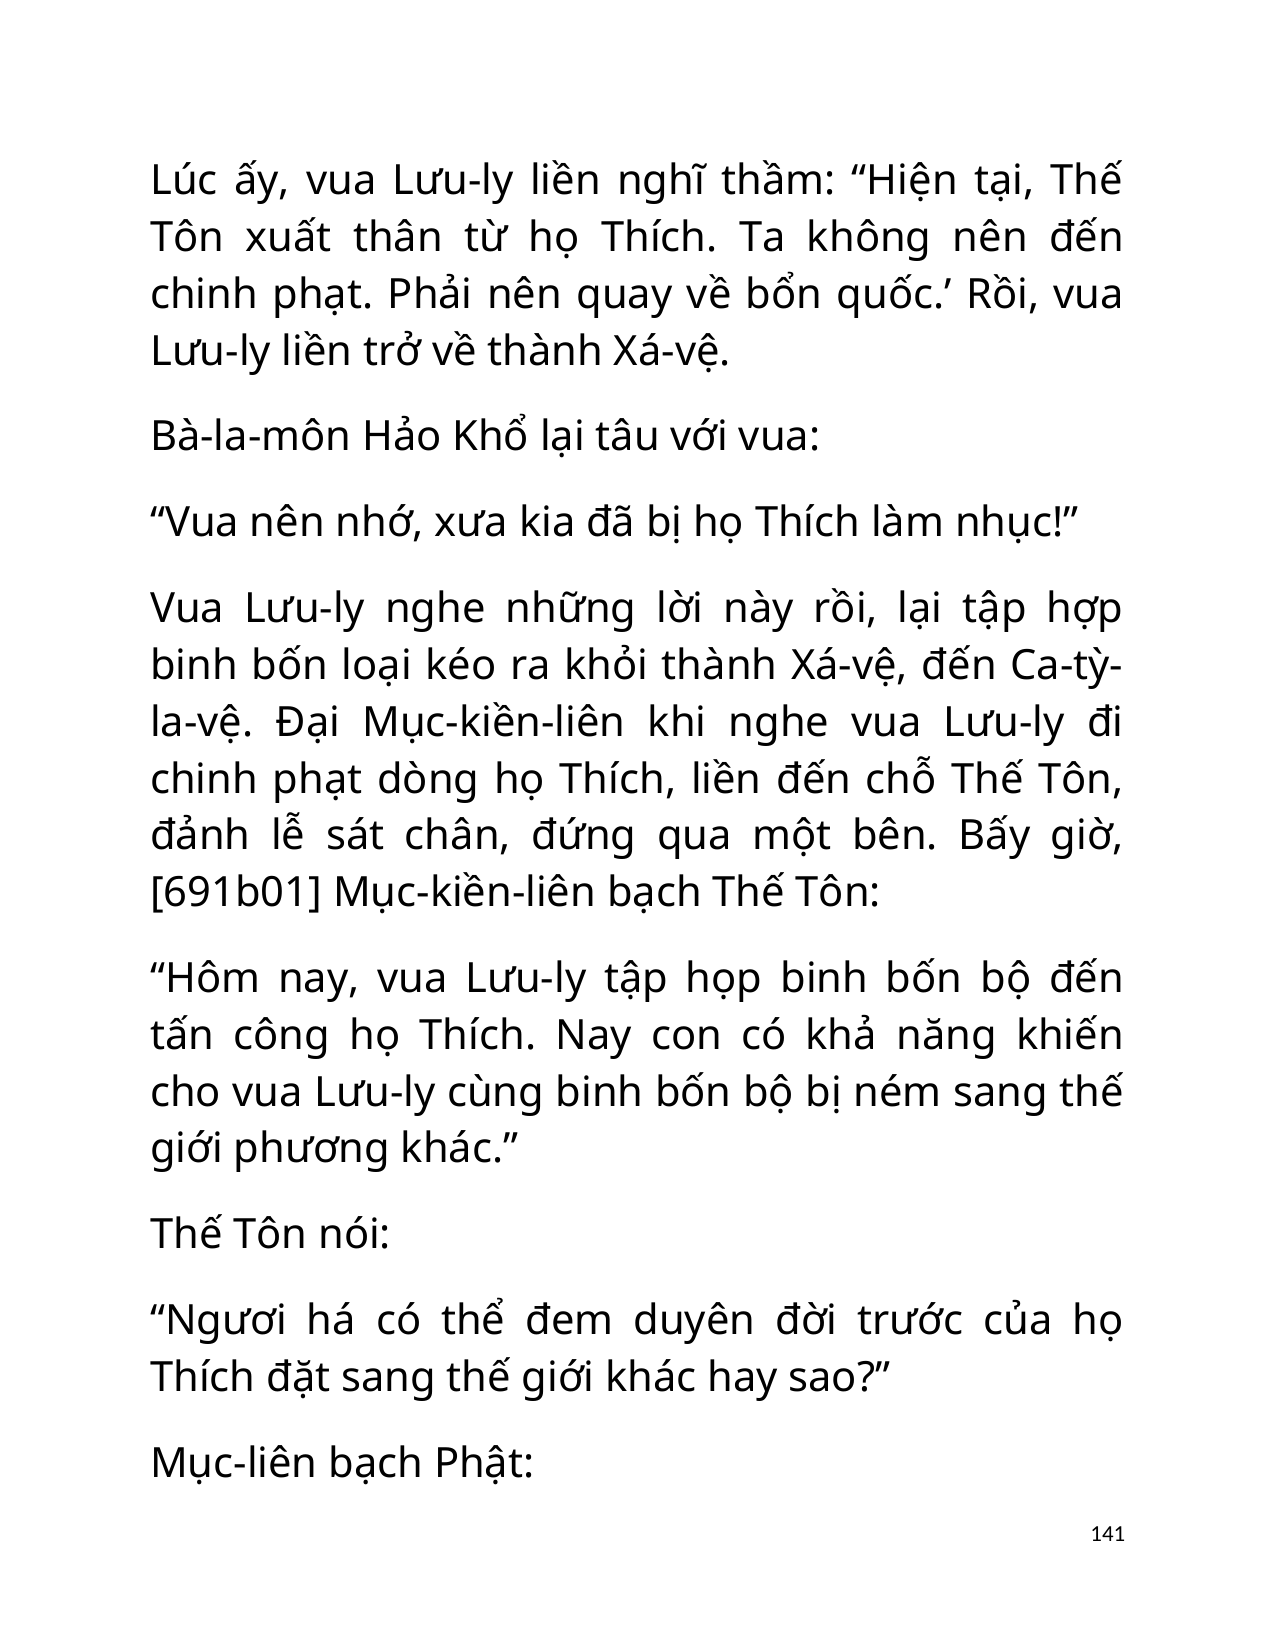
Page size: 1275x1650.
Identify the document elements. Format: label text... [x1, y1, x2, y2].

text Thế Tôn nói: [150, 1204, 1125, 1261]
text Bà-la-môn Hảo Khổ lại tâu với vua: [150, 406, 1125, 463]
text “Ngươi há có thể đem duyên đời trước của họ Thích đặt sang thế giới khác hay sao?” [150, 1290, 1125, 1404]
text Vua Lưu-ly nghe những lời này rồi, lại tập hợp binh bốn loại kéo ra khỏi thành Xá-vệ, đến Ca-tỳ-la-vệ. Đại Mục-kiền-liên khi nghe vua Lưu-ly đi chinh phạt dòng họ Thích, liền đến chỗ Thế Tôn, đảnh lễ sát chân, đứng qua một bên. Bấy giờ, [691b01] Mục-kiền-liên bạch Thế Tôn: [150, 578, 1125, 919]
text Lúc ấy, vua Lưu-ly liền nghĩ thầm: “Hiện tại, Thế Tôn xuất thân từ họ Thích. Ta không nên đến chinh phạt. Phải nên quay về bổn quốc.’ Rồi, vua Lưu-ly liền trở về thành Xá-vệ. [150, 150, 1125, 377]
text “Hôm nay, vua Lưu-ly tập họp binh bốn bộ đến tấn công họ Thích. Nay con có khả năng khiến cho vua Lưu-ly cùng binh bốn bộ bị ném sang thế giới phương khác.” [150, 948, 1125, 1175]
text “Vua nên nhớ, xưa kia đã bị họ Thích làm nhục!” [150, 492, 1125, 549]
text Mục-liên bạch Phật: [150, 1433, 1125, 1489]
